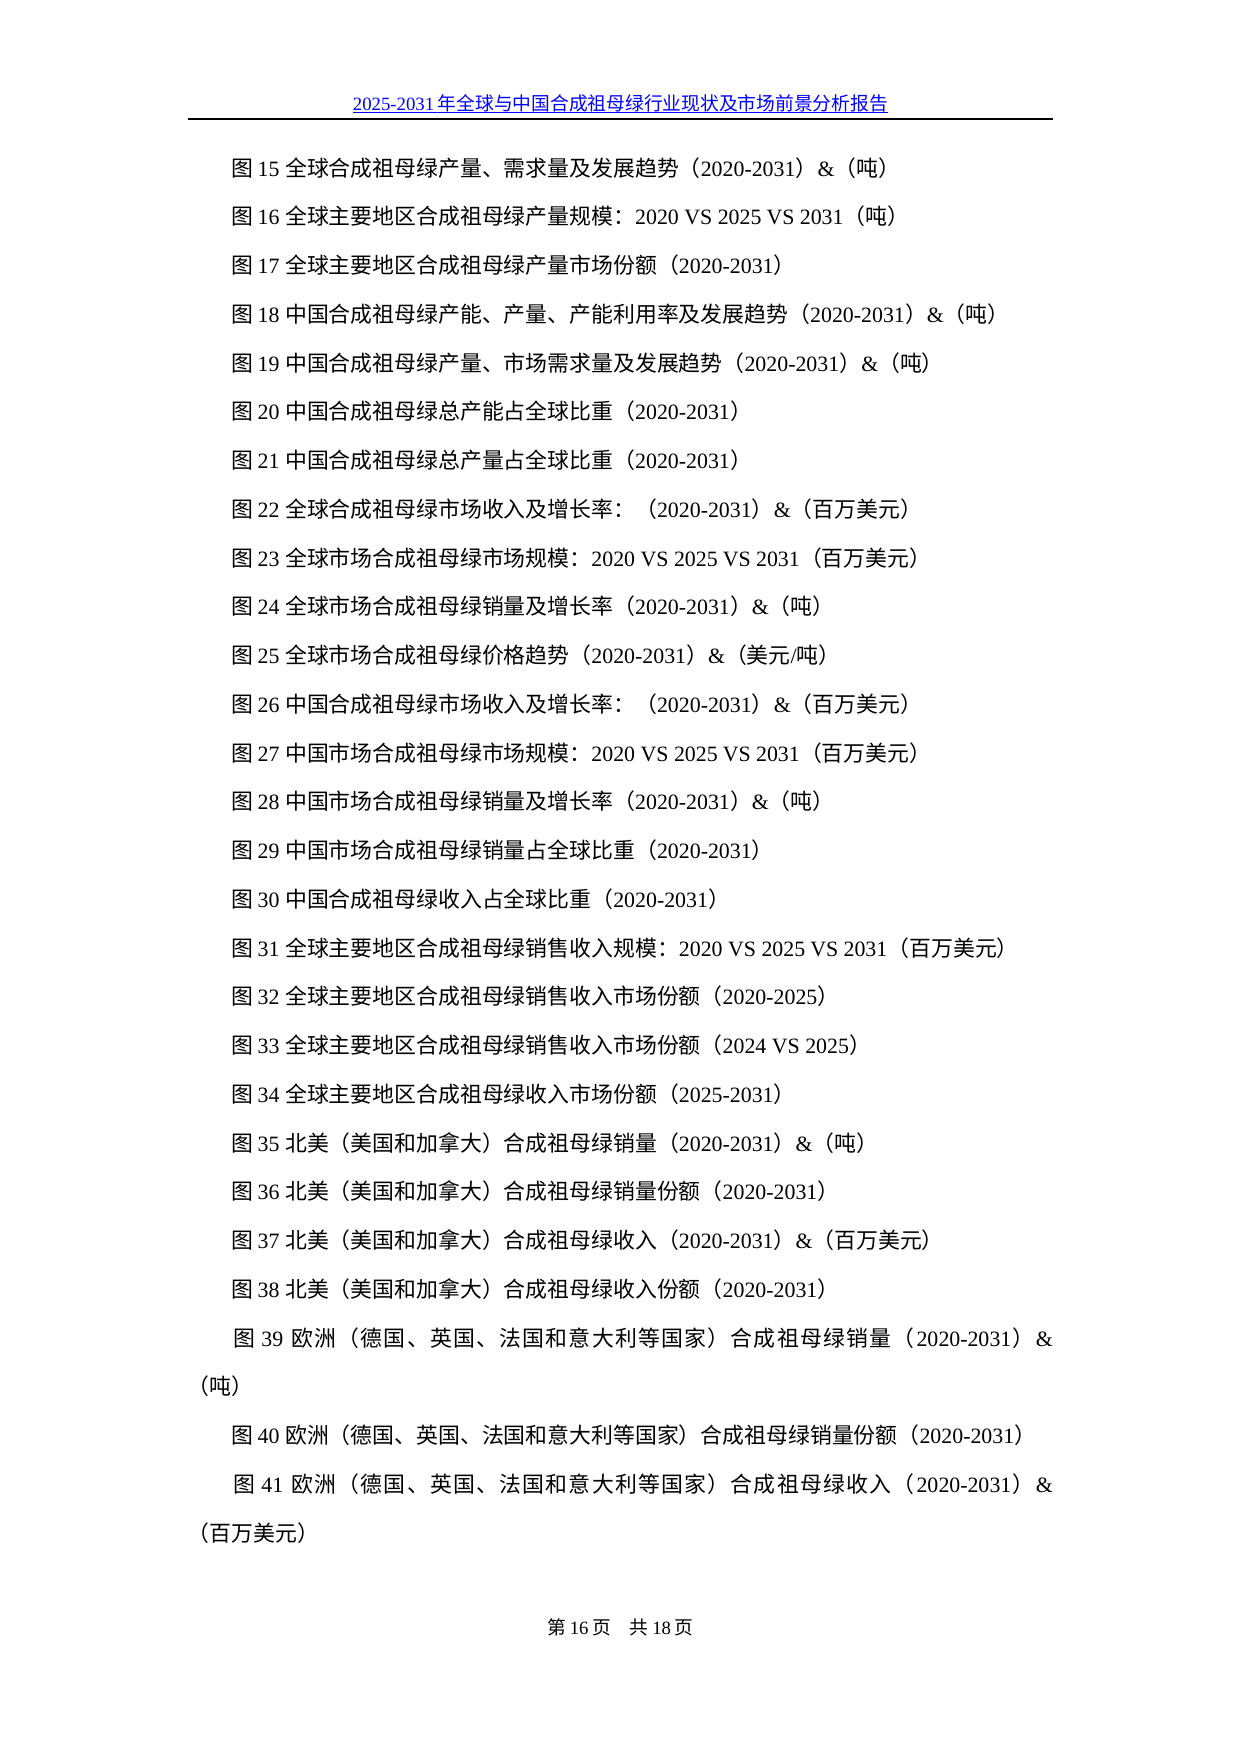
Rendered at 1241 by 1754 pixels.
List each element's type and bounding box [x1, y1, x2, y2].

text [187, 150, 1053, 1548]
